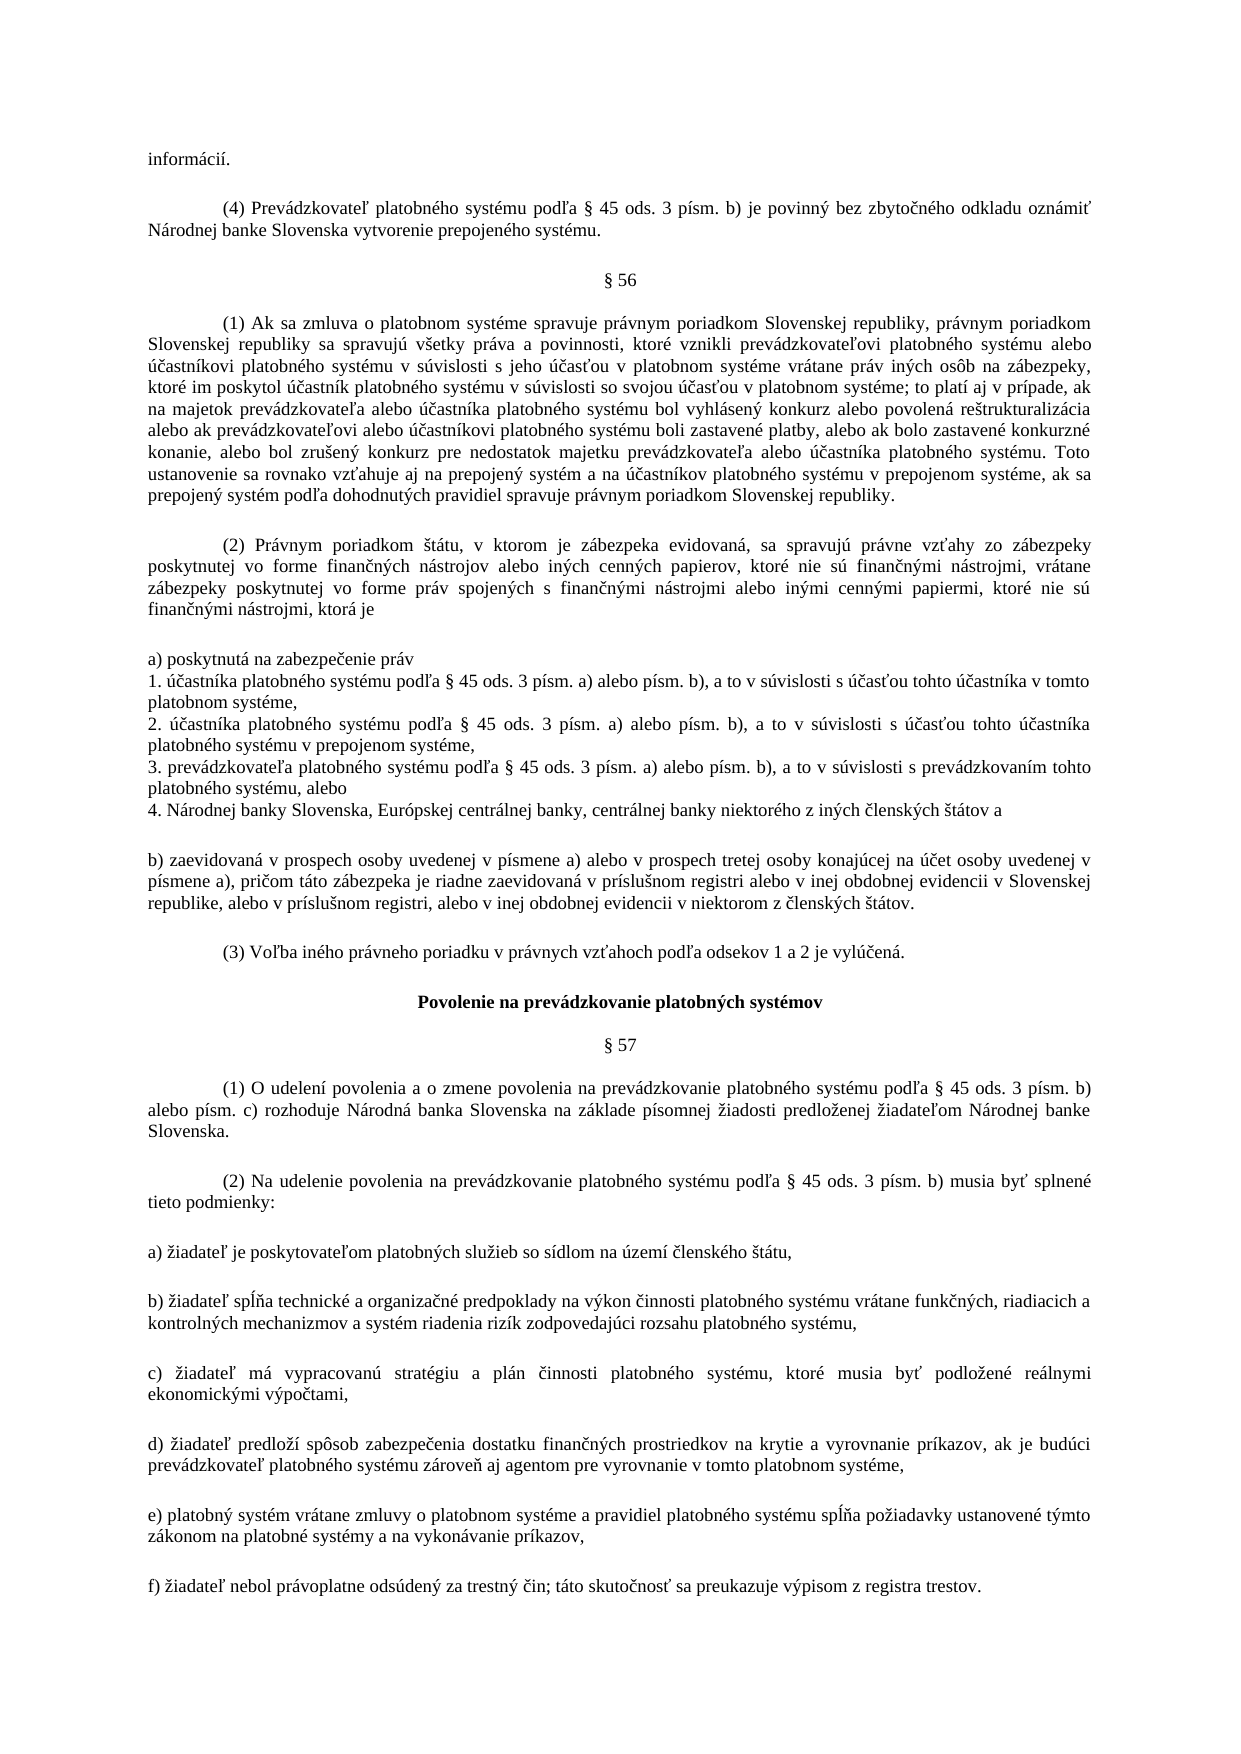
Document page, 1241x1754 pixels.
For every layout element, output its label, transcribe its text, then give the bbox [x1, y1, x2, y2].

text 4. Národnej banky Slovenska, Európskej centrálnej banky, centrálnej banky niektorého z iných členských štátov a [148, 799, 1092, 820]
text (4) Prevádzkovateľ platobného systému podľa § 45 ods. 3 písm. b) je povinný bez zbytočného odkladu oznámiť Národnej banke Slovenska vytvorenie prepojeného systému. [148, 197, 1092, 240]
text (1) Ak sa zmluva o platobnom systéme spravuje právnym poriadkom Slovenskej republiky, právnym poriadkom Slovenskej republiky sa spravujú všetky práva a povinnosti, ktoré vznikli prevádzkovateľovi platobného systému alebo účastníkovi platobného systému v súvislosti s jeho účasťou v platobnom systéme vrátane práv iných osôb na zábezpeky, ktoré im poskytol účastník platobného systému v súvislosti so svojou účasťou v platobnom systéme; to platí aj v prípade, ak na majetok prevádzkovateľa alebo účastníka platobného systému bol vyhlásený konkurz alebo povolená reštrukturalizácia alebo ak prevádzkovateľovi alebo účastníkovi platobného systému boli zastavené platby, alebo ak bolo zastavené konkurzné konanie, alebo bol zrušený konkurz pre nedostatok majetku prevádzkovateľa alebo účastníka platobného systému. Toto ustanovenie sa rovnako vzťahuje aj na prepojený systém a na účastníkov platobného systému v prepojenom systéme, ak sa prepojený systém podľa dohodnutých pravidiel spravuje právnym poriadkom Slovenskej republiky. [148, 312, 1092, 506]
text (2) Na udelenie povolenia na prevádzkovanie platobného systému podľa § 45 ods. 3 písm. b) musia byť splnené tieto podmienky: [148, 1170, 1092, 1213]
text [148, 148, 1092, 169]
text e) platobný systém vrátane zmluvy o platobnom systéme a pravidiel platobného systému spĺňa požiadavky ustanovené týmto zákonom na platobné systémy a na vykonávanie príkazov, [148, 1504, 1092, 1547]
text 2. účastníka platobného systému podľa § 45 ods. 3 písm. a) alebo písm. b), a to v súvislosti s účasťou tohto účastníka platobného systému v prepojenom systéme, [148, 713, 1092, 756]
text c) žiadateľ má vypracovanú stratégiu a plán činnosti platobného systému, ktoré musia byť podložené reálnymi ekonomickými výpočtami, [148, 1362, 1092, 1405]
text b) zaevidovaná v prospech osoby uvedenej v písmene a) alebo v prospech tretej osoby konajúcej na účet osoby uvedenej v písmene a), pričom táto zábezpeka je riadne zaevidovaná v príslušnom registri alebo v inej obdobnej evidencii v Slovenskej republike, alebo v príslušnom registri, alebo v inej obdobnej evidencii v niektorom z členských štátov. [148, 848, 1092, 913]
text § 56 [148, 268, 1092, 290]
text (2) Právnym poriadkom štátu, v ktorom je zábezpeka evidovaná, sa spravujú právne vzťahy zo zábezpeky poskytnutej vo forme finančných nástrojov alebo iných cenných papierov, ktoré nie sú finančnými nástrojmi, vrátane zábezpeky poskytnutej vo forme práv spojených s finančnými nástrojmi alebo inými cennými papiermi, ktoré nie sú finančnými nástrojmi, ktorá je [148, 534, 1092, 620]
text 3. prevádzkovateľa platobného systému podľa § 45 ods. 3 písm. a) alebo písm. b), a to v súvislosti s prevádzkovaním tohto platobného systému, alebo [148, 756, 1092, 799]
text a) poskytnutá na zabezpečenie práv [148, 648, 1092, 669]
text Povolenie na prevádzkovanie platobných systémov [148, 991, 1092, 1012]
text f) žiadateľ nebol právoplatne odsúdený za trestný čin; táto skutočnosť sa preukazuje výpisom z registra trestov. [148, 1575, 1092, 1597]
text b) žiadateľ spĺňa technické a organizačné predpoklady na výkon činnosti platobného systému vrátane funkčných, riadiacich a kontrolných mechanizmov a systém riadenia rizík zodpovedajúci rozsahu platobného systému, [148, 1290, 1092, 1333]
text a) žiadateľ je poskytovateľom platobných služieb so sídlom na území členského štátu, [148, 1241, 1092, 1262]
text d) žiadateľ predloží spôsob zabezpečenia dostatku finančných prostriedkov na krytie a vyrovnanie príkazov, ak je budúci prevádzkovateľ platobného systému zároveň aj agentom pre vyrovnanie v tomto platobnom systéme, [148, 1433, 1092, 1476]
text (1) O udelení povolenia a o zmene povolenia na prevádzkovanie platobného systému podľa § 45 ods. 3 písm. b) alebo písm. c) rozhoduje Národná banka Slovenska na základe písomnej žiadosti predloženej žiadateľom Národnej banke Slovenska. [148, 1077, 1092, 1142]
text (3) Voľba iného právneho poriadku v právnych vzťahoch podľa odsekov 1 a 2 je vylúčená. [148, 941, 1092, 963]
text § 57 [148, 1034, 1092, 1055]
text 1. účastníka platobného systému podľa § 45 ods. 3 písm. a) alebo písm. b), a to v súvislosti s účasťou tohto účastníka v tomto platobnom systéme, [148, 669, 1092, 713]
